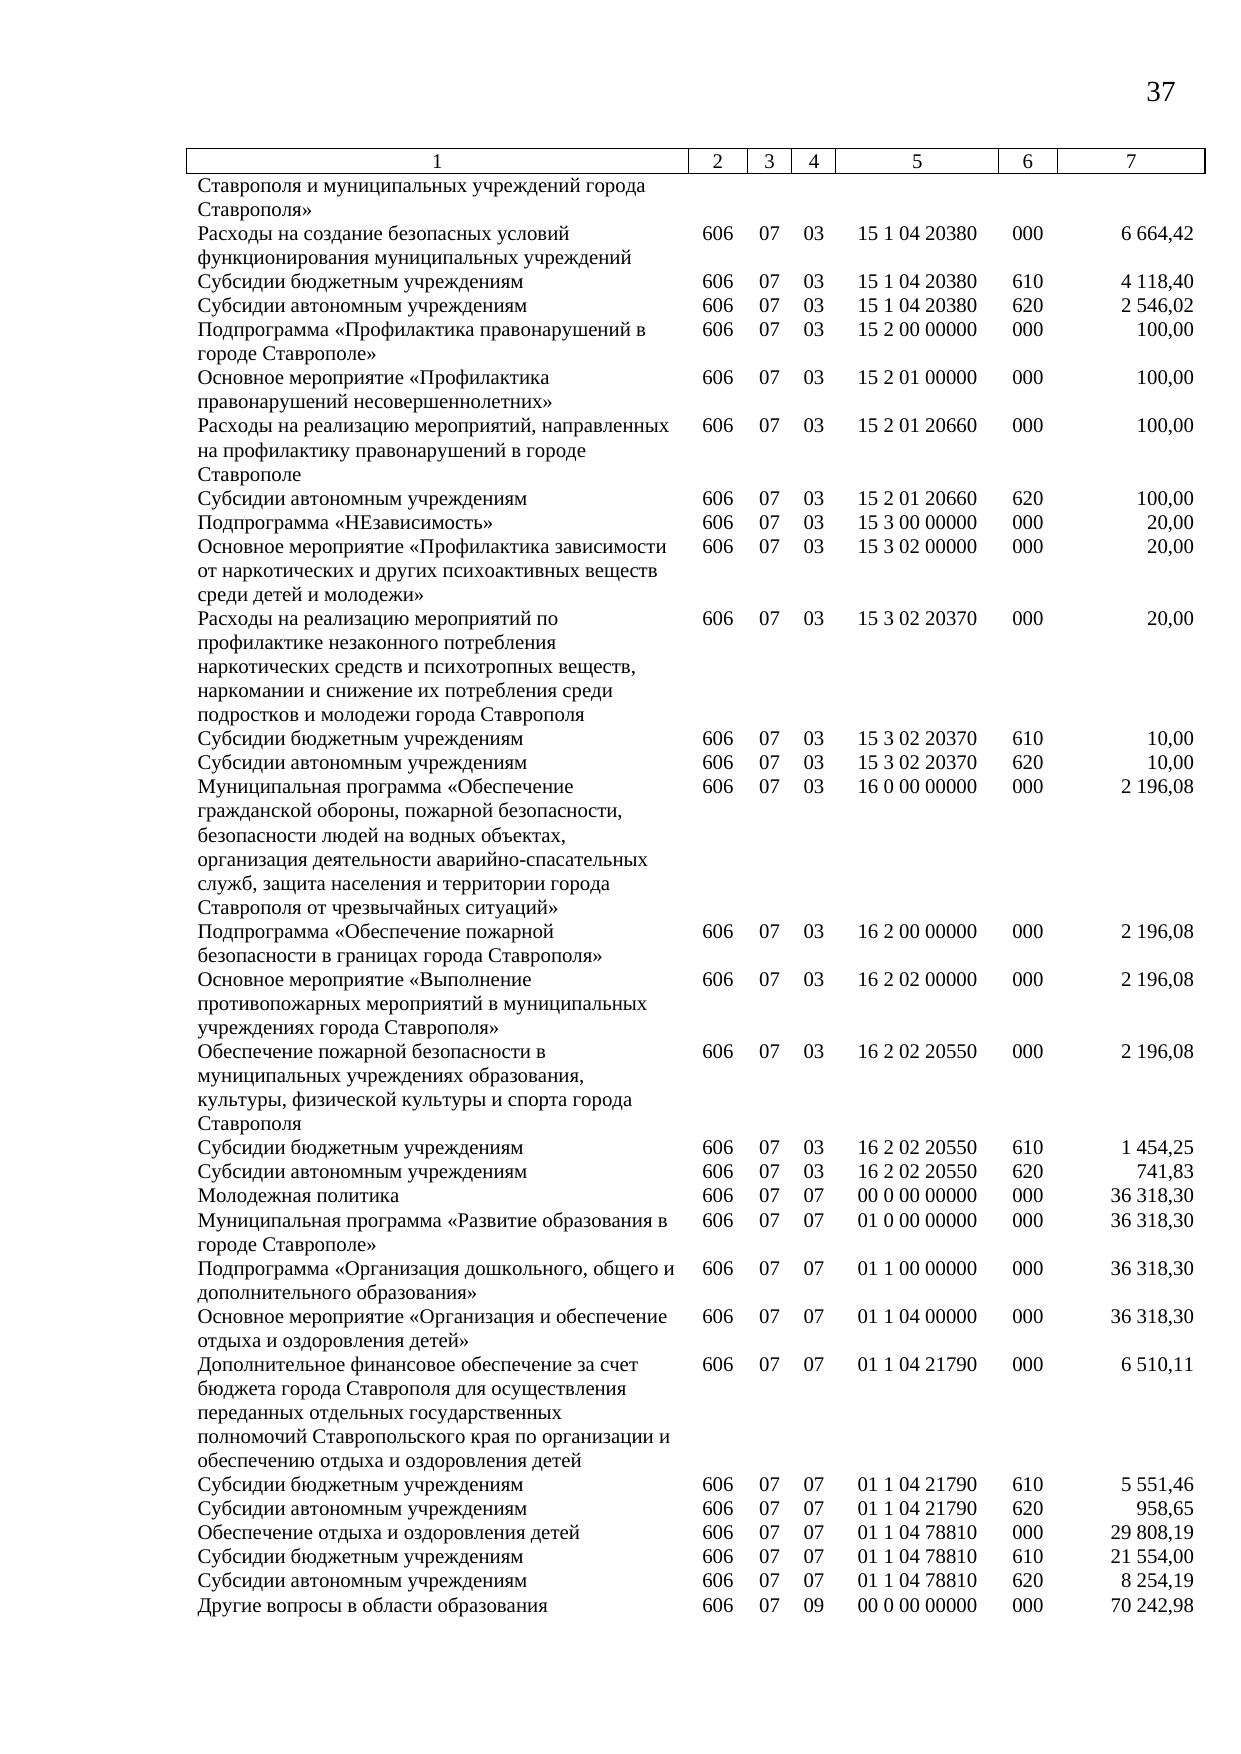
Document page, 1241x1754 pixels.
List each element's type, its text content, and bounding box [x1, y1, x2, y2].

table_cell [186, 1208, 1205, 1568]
table_header 5 [836, 149, 998, 173]
table_header 3 [748, 149, 791, 173]
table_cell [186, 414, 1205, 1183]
table_header 7 [1058, 149, 1204, 173]
table_header 6 [999, 149, 1057, 173]
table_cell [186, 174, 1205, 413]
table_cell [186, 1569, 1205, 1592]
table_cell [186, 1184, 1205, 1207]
table_header 1 [187, 149, 688, 173]
table_header 2 [689, 149, 747, 173]
table_header 4 [792, 149, 835, 173]
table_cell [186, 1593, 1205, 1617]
